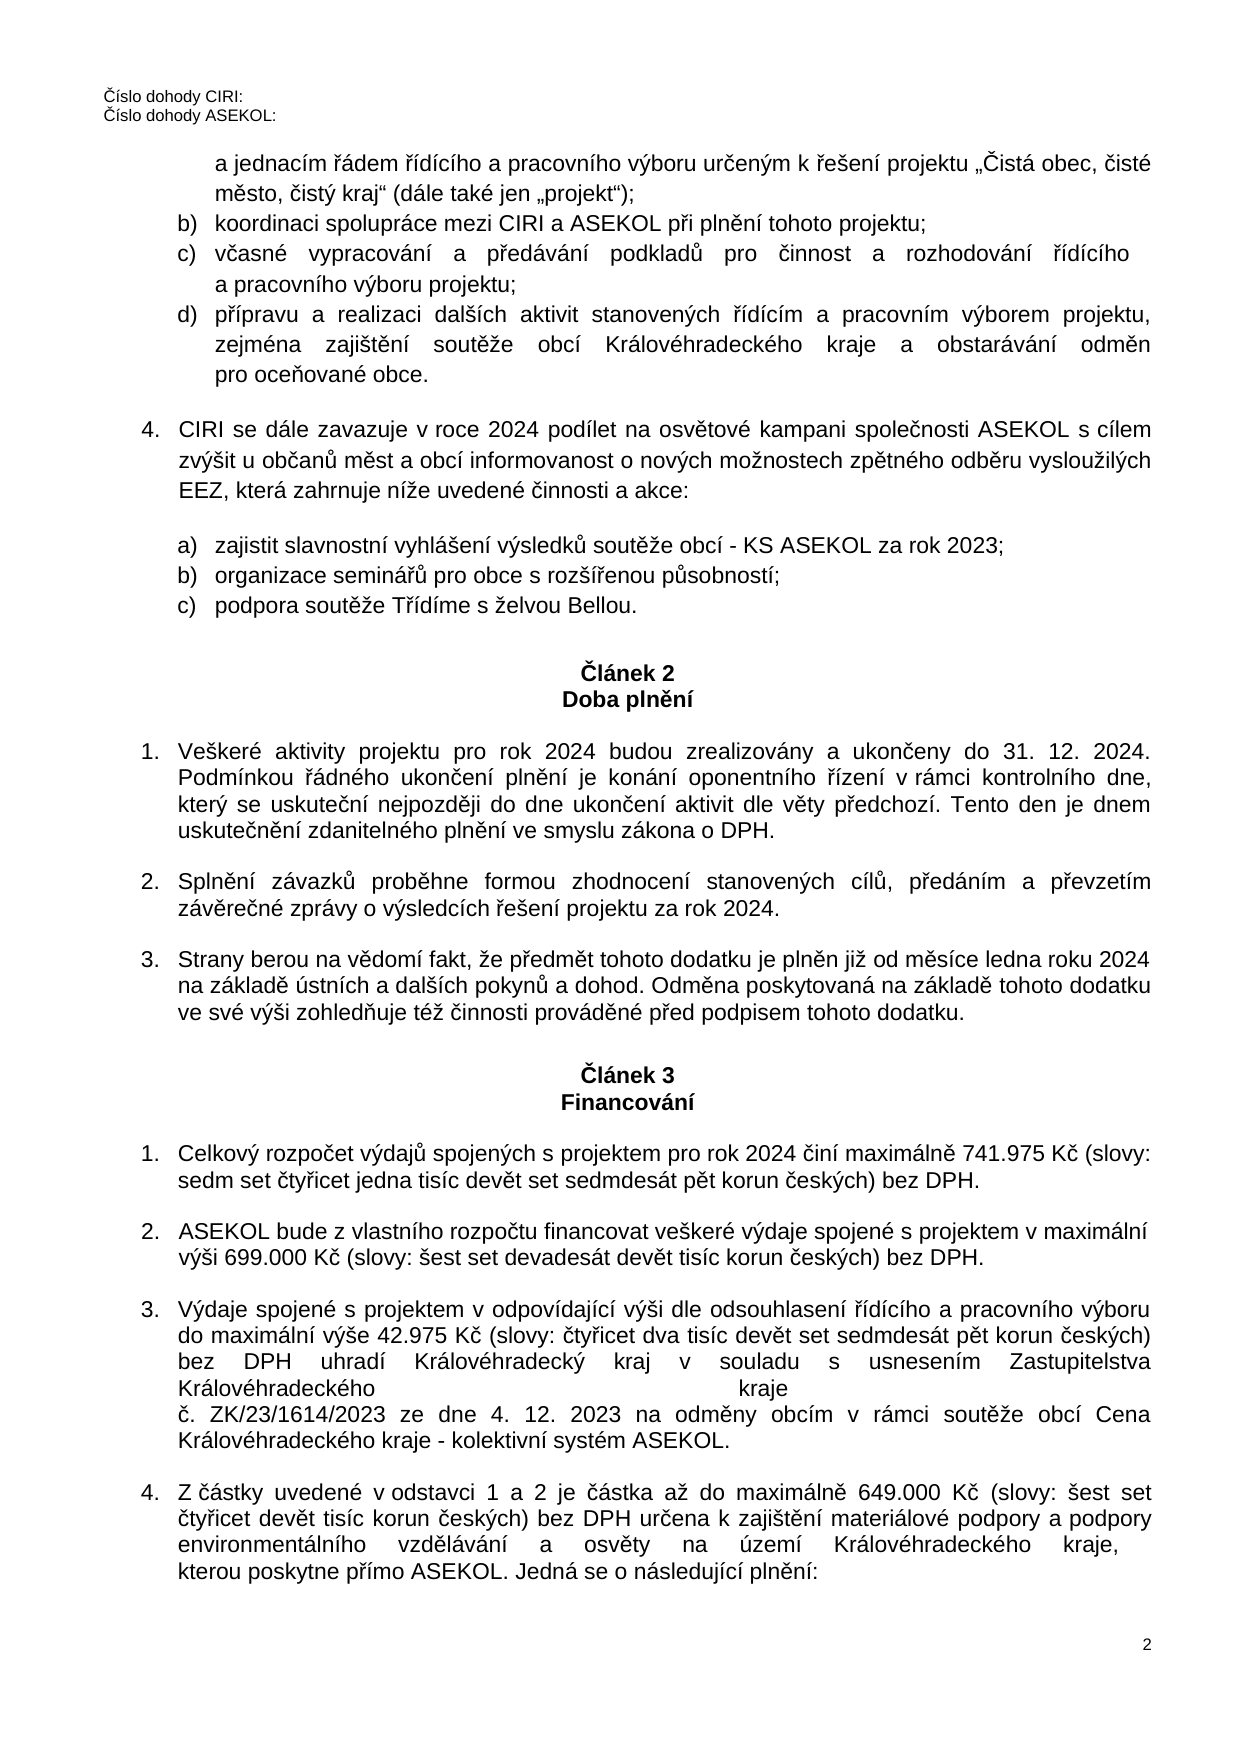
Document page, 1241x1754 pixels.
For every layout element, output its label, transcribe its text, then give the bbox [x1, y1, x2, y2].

text Financování [103, 1089, 1152, 1115]
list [177, 150, 1152, 206]
list Veškeré aktivity projektu pro rok 2024 budou zrealizovány a ukončeny do 31. 12. 2024. Podmínkou řádného ukončení plnění je konání oponentního řízení v rámci kontrolního dne, který se uskuteční nejpozději do dne ukončení aktivit dle věty předchozí. Tento den je dnem uskutečnění zdanitelného plnění ve smyslu zákona o DPH. [141, 738, 1152, 843]
list organizace seminářů pro obce s rozšířenou působností; [177, 562, 1152, 588]
list CIRI se dále zavazuje v roce 2024 podílet na osvětové kampani společnosti ASEKOL s cílem zvýšit u občanů měst a obcí informovanost o nových možnostech zpětného odběru vysloužilých EEZ, která zahrnuje níže uvedené činnosti a akce: [141, 416, 1152, 503]
list Z částky uvedené v odstavci 1 a 2 je částka až do maximálně 649.000 Kč (slovy: šest set čtyřicet devět tisíc korun českých) bez DPH určena k zajištění materiálové podpory a podpory environmentálního vzdělávání a osvěty na území Královéhradeckého kraje, kterou poskytne přímo ASEKOL. Jedná se o následující plnění: [141, 1479, 1152, 1584]
list koordinaci spolupráce mezi CIRI a ASEKOL při plnění tohoto projektu; [177, 210, 1152, 236]
text Doba plnění [103, 686, 1152, 713]
list podpora soutěže Třídíme s želvou Bellou. [177, 592, 1152, 619]
text Článek 3 [103, 1062, 1152, 1089]
list zajistit slavnostní vyhlášení výsledků soutěže obcí - KS ASEKOL za rok 2023; [177, 532, 1152, 558]
list ASEKOL bude z vlastního rozpočtu financovat veškeré výdaje spojené s projektem v maximální výši 699.000 Kč (slovy: šest set devadesát devět tisíc korun českých) bez DPH. [141, 1218, 1152, 1271]
list včasné vypracování a předávání podkladů pro činnost a rozhodování řídícího a pracovního výboru projektu; [177, 240, 1152, 297]
list přípravu a realizaci dalších aktivit stanovených řídícím a pracovním výborem projektu, zejména zajištění soutěže obcí Královéhradeckého kraje a obstarávání odměn pro oceňované obce. [177, 301, 1152, 387]
list Celkový rozpočet výdajů spojených s projektem pro rok 2024 činí maximálně 741.975 Kč (slovy: sedm set čtyřicet jedna tisíc devět set sedmdesát pět korun českých) bez DPH. [141, 1140, 1152, 1193]
list Splnění závazků proběhne formou zhodnocení stanovených cílů, předáním a převzetím závěrečné zprávy o výsledcích řešení projektu za rok 2024. [141, 868, 1152, 921]
list Strany berou na vědomí fakt, že předmět tohoto dodatku je plněn již od měsíce ledna roku 2024 na základě ústních a dalších pokynů a dohod. Odměna poskytovaná na základě tohoto dodatku ve své výši zohledňuje též činnosti prováděné před podpisem tohoto dodatku. [141, 946, 1152, 1025]
list Výdaje spojené s projektem v odpovídající výši dle odsouhlasení řídícího a pracovního výboru do maximální výše 42.975 Kč (slovy: čtyřicet dva tisíc devět set sedmdesát pět korun českých) bez DPH uhradí Královéhradecký kraj v souladu s usnesením Zastupitelstva Královéhradeckého kraje č. ZK/23/1614/2023 ze dne 4. 12. 2023 na odměny obcím v rámci soutěže obcí Cena Královéhradeckého kraje - kolektivní systém ASEKOL. [141, 1296, 1152, 1454]
text Článek 2 [103, 660, 1152, 686]
